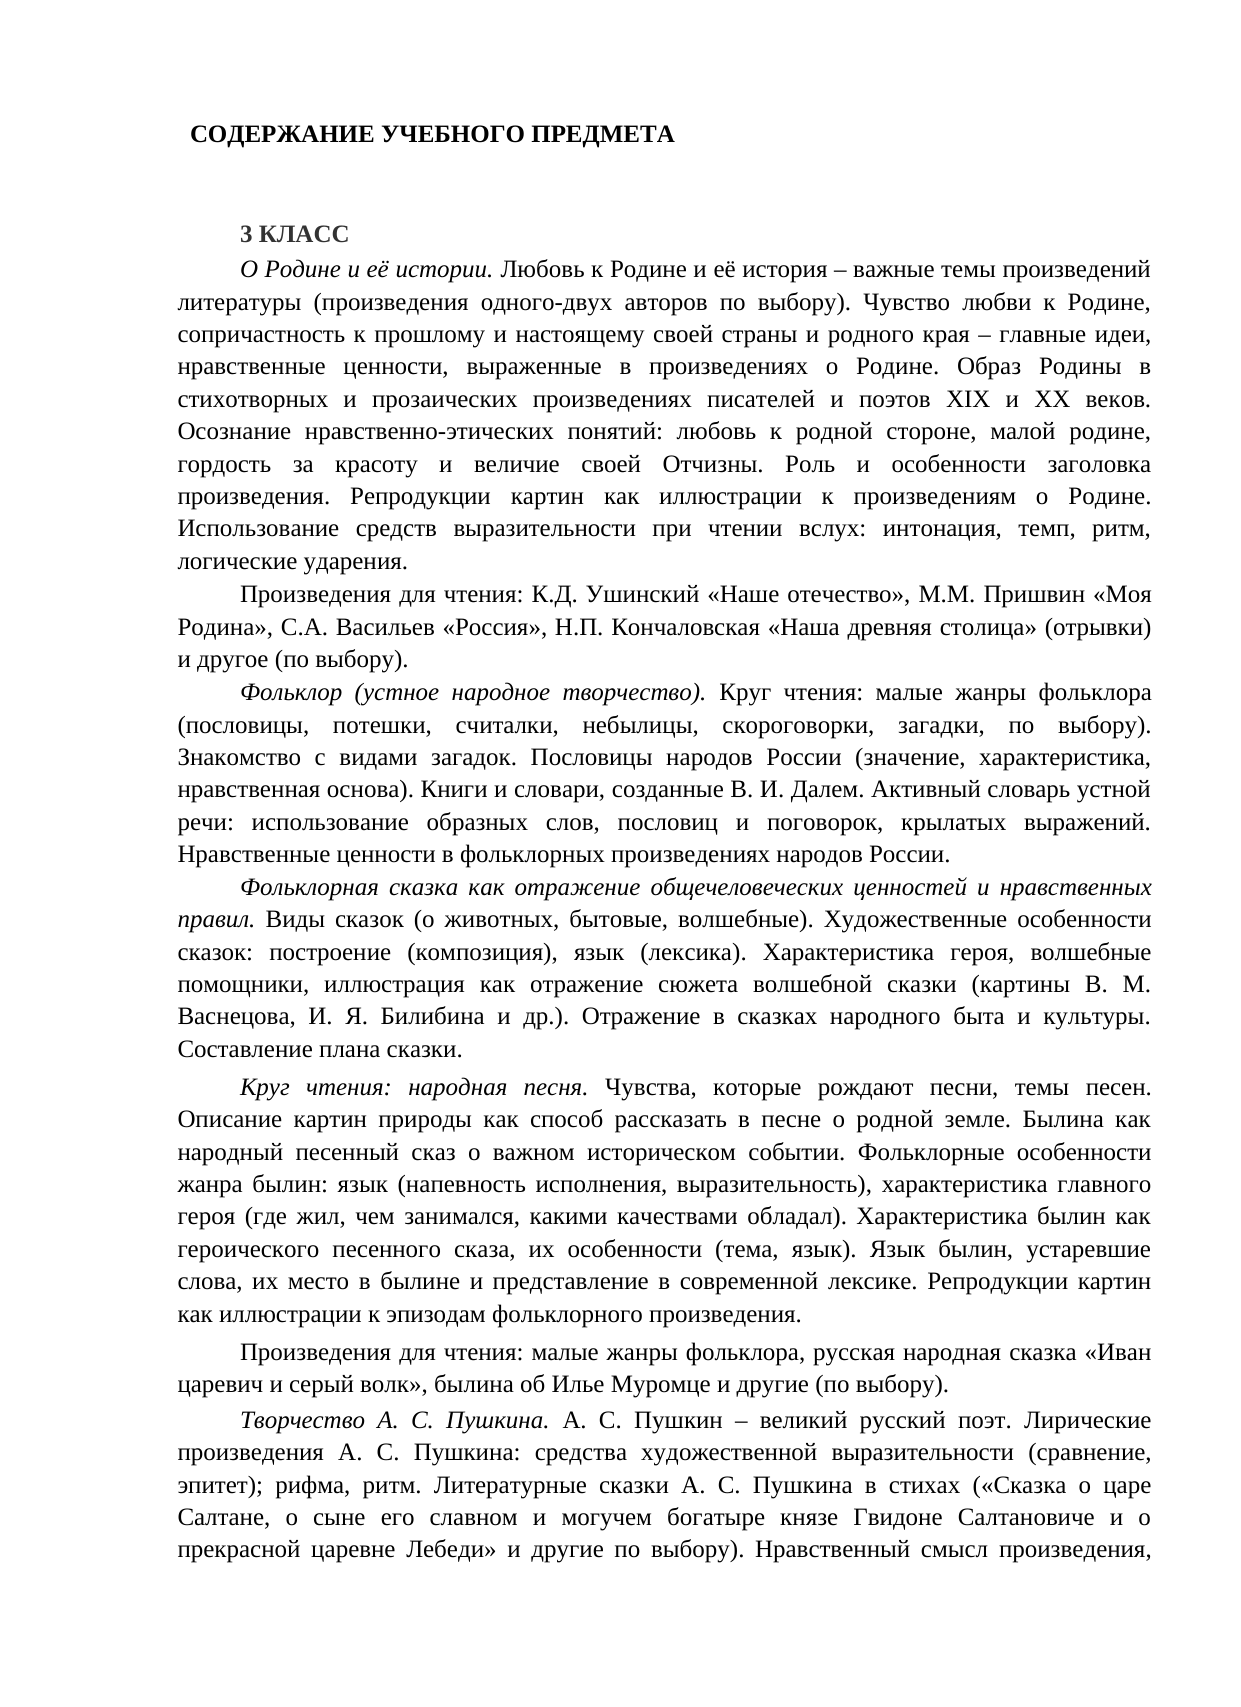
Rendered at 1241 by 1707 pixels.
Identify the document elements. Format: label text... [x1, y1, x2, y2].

text Фольклор (устное народное творчество). Круг чтения: малые жанры фольклора (пословицы, потешки, считалки, небылицы, скороговорки, загадки, по выбору). Знакомство с видами загадок. Пословицы народов России (значение, характеристика, нравственная основа). Книги и словари, созданные В. И. Далем. Активный словарь устной речи: использование образных слов, пословиц и поговорок, крылатых выражений. Нравственные ценности в фольклорных произведениях народов России. [177, 677, 1152, 868]
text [177, 1405, 1152, 1563]
text О Родине и её истории. Любовь к Родине и её история – важные темы произведений литературы (произведения одного-двух авторов по выбору). Чувство любви к Родине, сопричастность к прошлому и настоящему своей страны и родного края – главные идеи, нравственные ценности, выраженные в произведениях о Родине. Образ Родины в стихотворных и прозаических произведениях писателей и поэтов ХIХ и ХХ веков. Осознание нравственно-этических понятий: любовь к родной стороне, малой родине, гордость за красоту и величие своей Отчизны. Роль и особенности заголовка произведения. Репродукции картин как иллюстрации к произведениям о Родине. Использование средств выразительности при чтении вслух: интонация, темп, ритм, логические ударения. [177, 254, 1152, 574]
subtitle СОДЕРЖАНИЕ УЧЕБНОГО ПРЕДМЕТА [190, 119, 1152, 148]
text Фольклорная сказка как отражение общечеловеческих ценностей и нравственных правил. Виды сказок (о животных, бытовые, волшебные). Художественные особенности сказок: построение (композиция), язык (лексика). Характеристика героя, волшебные помощники, иллюстрация как отражение сюжета волшебной сказки (картины В. М. Васнецова, И. Я. Билибина и др.). Отражение в сказках народного быта и культуры. Составление плана сказки. [177, 872, 1152, 1062]
text Произведения для чтения: малые жанры фольклора, русская народная сказка «Иван царевич и серый волк», былина об Илье Муромце и другие (по выбору). [177, 1337, 1152, 1398]
text Круг чтения: народная песня. Чувства, которые рождают песни, темы песен. Описание картин природы как способ рассказать в песне о родной земле. Былина как народный песенный сказ о важном историческом событии. Фольклорные особенности жанра былин: язык (напевность исполнения, выразительность), характеристика главного героя (где жил, чем занимался, какими качествами обладал). Характеристика былин как героического песенного сказа, их особенности (тема, язык). Язык былин, устаревшие слова, их место в былине и представление в современной лексике. Репродукции картин как иллюстрации к эпизодам фольклорного произведения. [177, 1072, 1152, 1327]
text Произведения для чтения: К.Д. Ушинский «Наше отечество», М.М. Пришвин «Моя Родина», С.А. Васильев «Россия», Н.П. Кончаловская «Наша древняя столица» (отрывки) и другое (по выбору). [177, 579, 1152, 673]
subtitle 3 КЛАСС [240, 219, 1152, 247]
